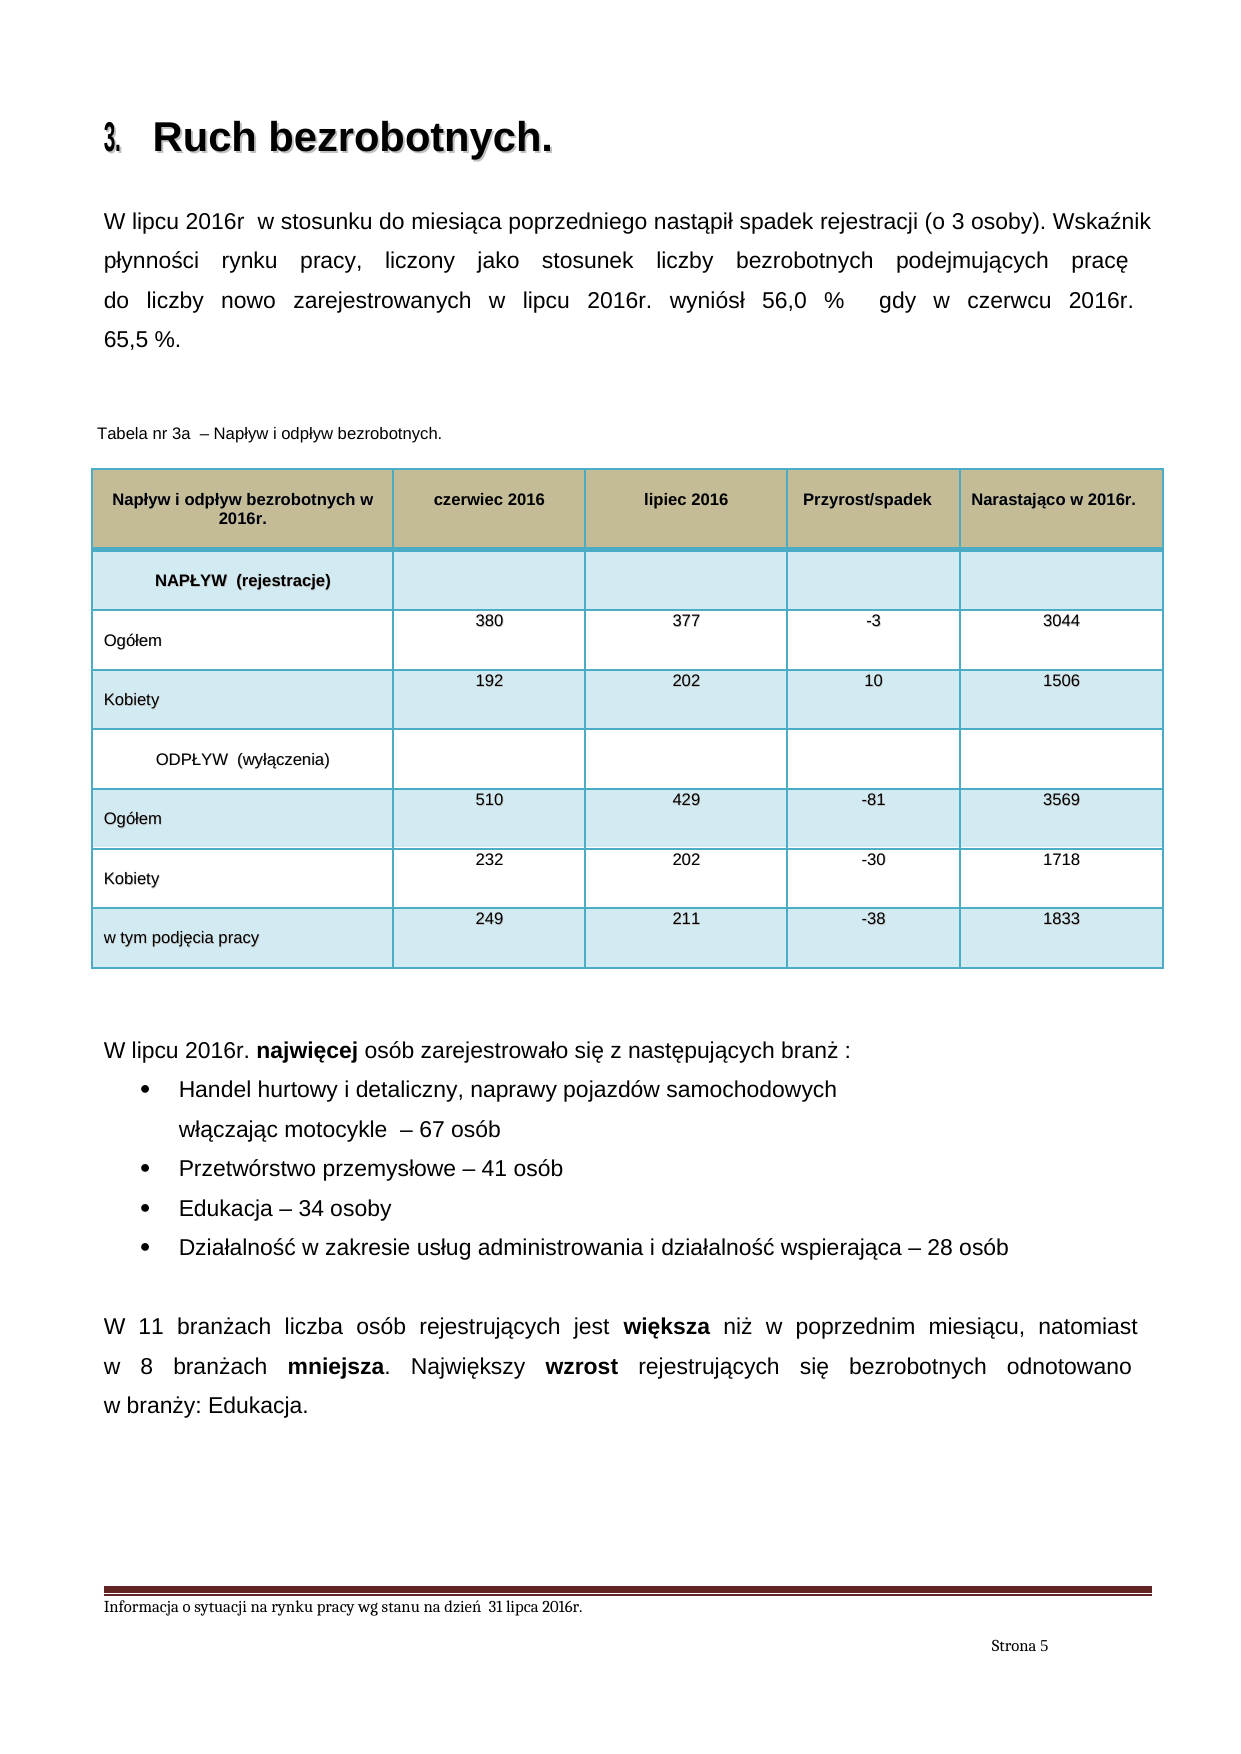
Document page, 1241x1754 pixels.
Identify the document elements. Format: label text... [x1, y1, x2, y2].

table_cell Ogółem [93, 790, 392, 847]
list Ruch bezrobotnych. [103, 112, 1152, 160]
table_cell 1833 [961, 909, 1162, 967]
table_cell [788, 730, 959, 788]
table_cell w tym podjęcia pracy [93, 909, 392, 967]
table_header czerwiec 2016 [394, 470, 584, 547]
table_cell -30 [788, 850, 959, 907]
table_cell -81 [788, 790, 959, 847]
table_cell NAPŁYW (rejestracje) [93, 552, 392, 609]
table_cell [394, 552, 584, 609]
table_cell 380 [394, 611, 584, 669]
table_cell 192 [394, 671, 584, 728]
table_cell -3 [788, 611, 959, 669]
table_cell 3044 [961, 611, 1162, 669]
table_cell [788, 552, 959, 609]
table_header Narastająco w 2016r. [961, 470, 1162, 547]
table_cell 377 [586, 611, 786, 669]
table_cell -38 [788, 909, 959, 967]
table_cell Kobiety [93, 850, 392, 907]
table_cell 202 [586, 671, 786, 728]
text W lipcu 2016r w stosunku do miesiąca poprzedniego nastąpił spadek rejestracji (o 3 osoby). Wskaźnik płynności rynku pracy, liczony jako stosunek liczby bezrobotnych podejmujących pracę do liczby nowo zarejestrowanych w lipcu 2016r. wyniósł 56,0 % gdy w czerwcu 2016r. 65,5 %. [103, 208, 1152, 353]
table_cell [961, 552, 1162, 609]
table_cell [961, 730, 1162, 788]
table_cell 429 [586, 790, 786, 847]
table_cell 3569 [961, 790, 1162, 847]
text W lipcu 2016r. najwięcej osób zarejestrowało się z następujących branż : [103, 1037, 1152, 1063]
table_cell [586, 730, 786, 788]
table_header Przyrost/spadek [788, 470, 959, 547]
text Tabela nr 3a – Napływ i odpływ bezrobotnych. [83, 423, 1152, 443]
list Działalność w zakresie usług administrowania i działalność wspierająca – 28 osób [141, 1234, 1152, 1261]
table_cell 1718 [961, 850, 1162, 907]
table_cell [394, 730, 584, 788]
table_header lipiec 2016 [586, 470, 786, 547]
text W 11 branżach liczba osób rejestrujących jest większa niż w poprzednim miesiącu, natomiast w 8 branżach mniejsza. Największy wzrost rejestrujących się bezrobotnych odnotowano w branży: Edukacja. [103, 1313, 1152, 1418]
table_cell 1506 [961, 671, 1162, 728]
table_header Napływ i odpływ bezrobotnych w 2016r. [93, 470, 392, 547]
table_cell 202 [586, 850, 786, 907]
table_cell Kobiety [93, 671, 392, 728]
table_cell 510 [394, 790, 584, 847]
list Przetwórstwo przemysłowe – 41 osób [141, 1155, 1152, 1182]
table_cell 249 [394, 909, 584, 967]
list Handel hurtowy i detaliczny, naprawy pojazdów samochodowych włączając motocykle – 67 osób [141, 1076, 1152, 1142]
list Edukacja – 34 osoby [141, 1195, 1152, 1221]
table_cell Ogółem [93, 611, 392, 669]
table_cell ODPŁYW (wyłączenia) [93, 730, 392, 788]
table_cell 232 [394, 850, 584, 907]
table_cell 10 [788, 671, 959, 728]
table_cell [586, 552, 786, 609]
table_cell 211 [586, 909, 786, 967]
